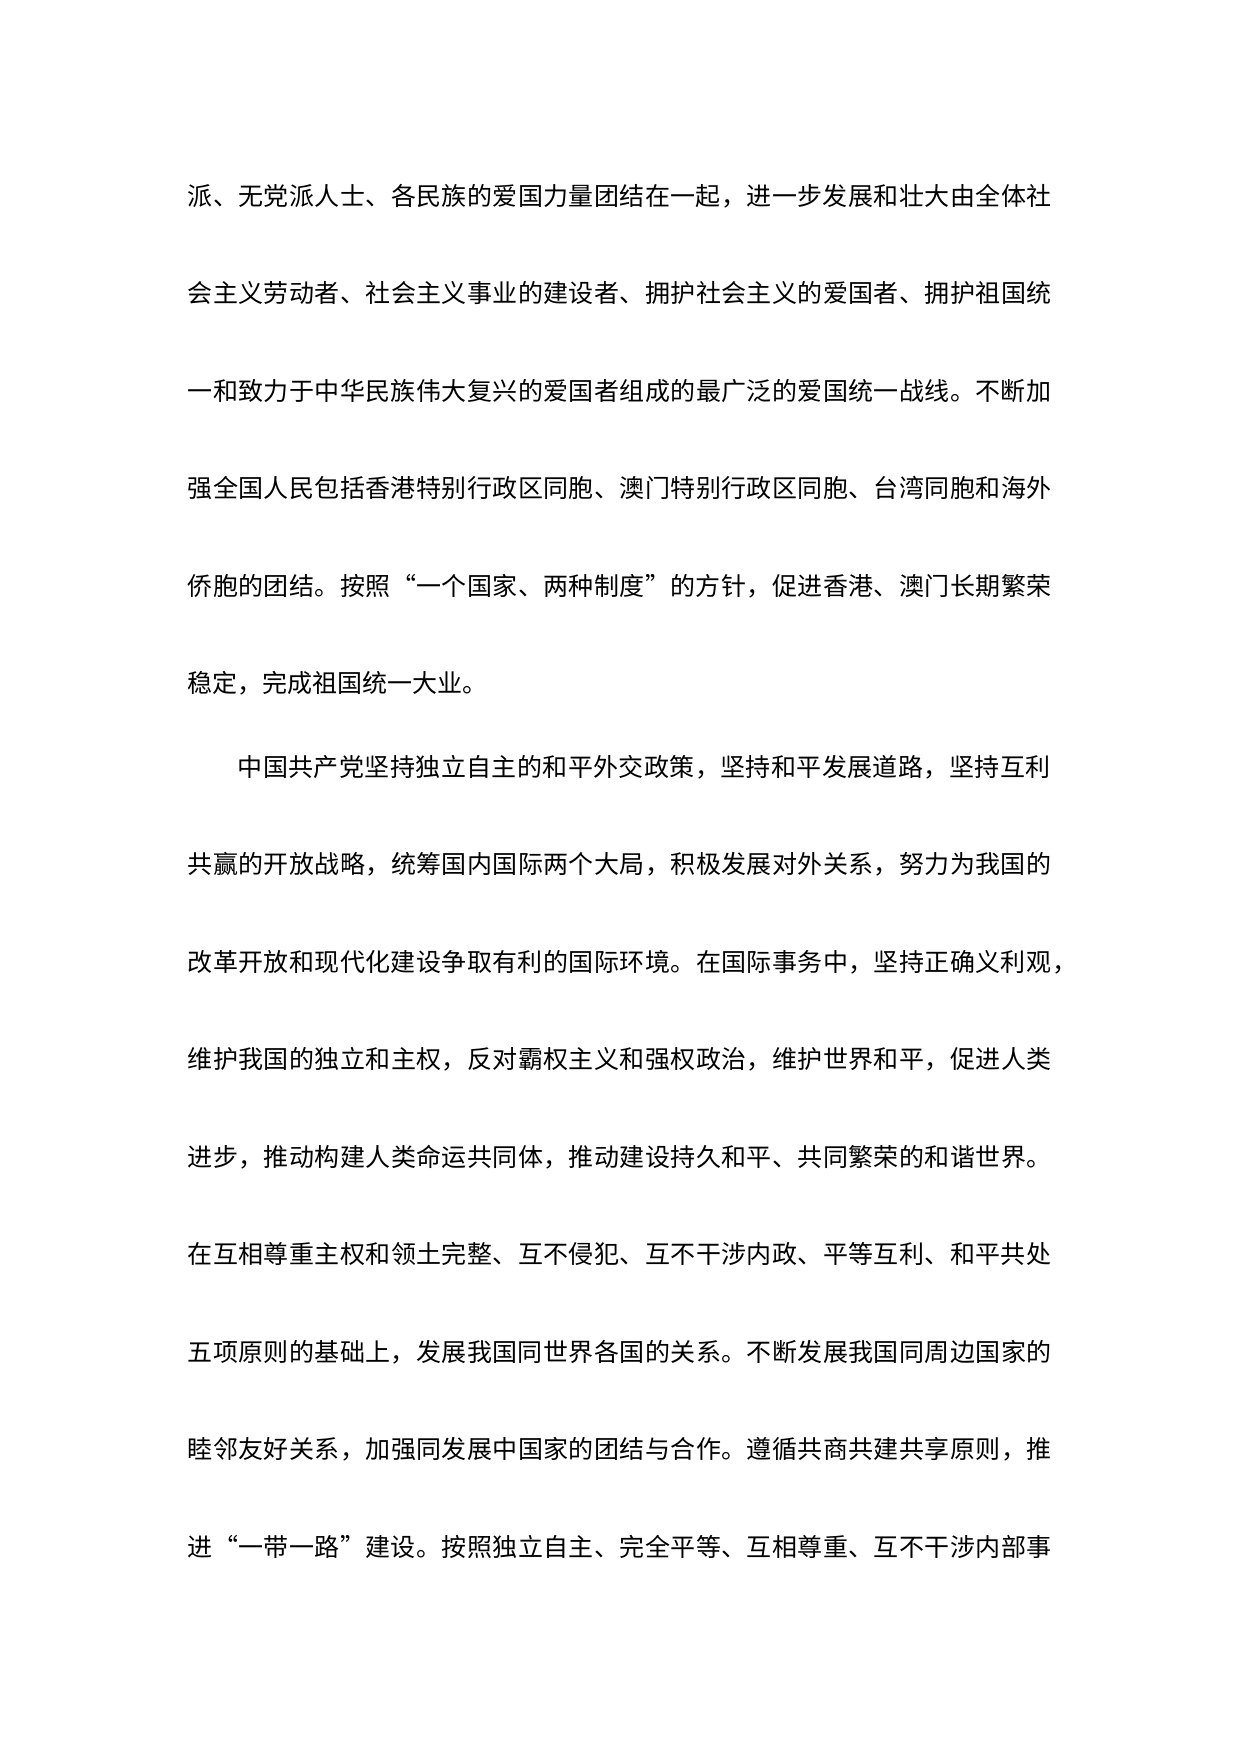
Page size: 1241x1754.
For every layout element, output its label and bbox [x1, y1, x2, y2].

text [187, 733, 1053, 1578]
text [187, 162, 1053, 714]
